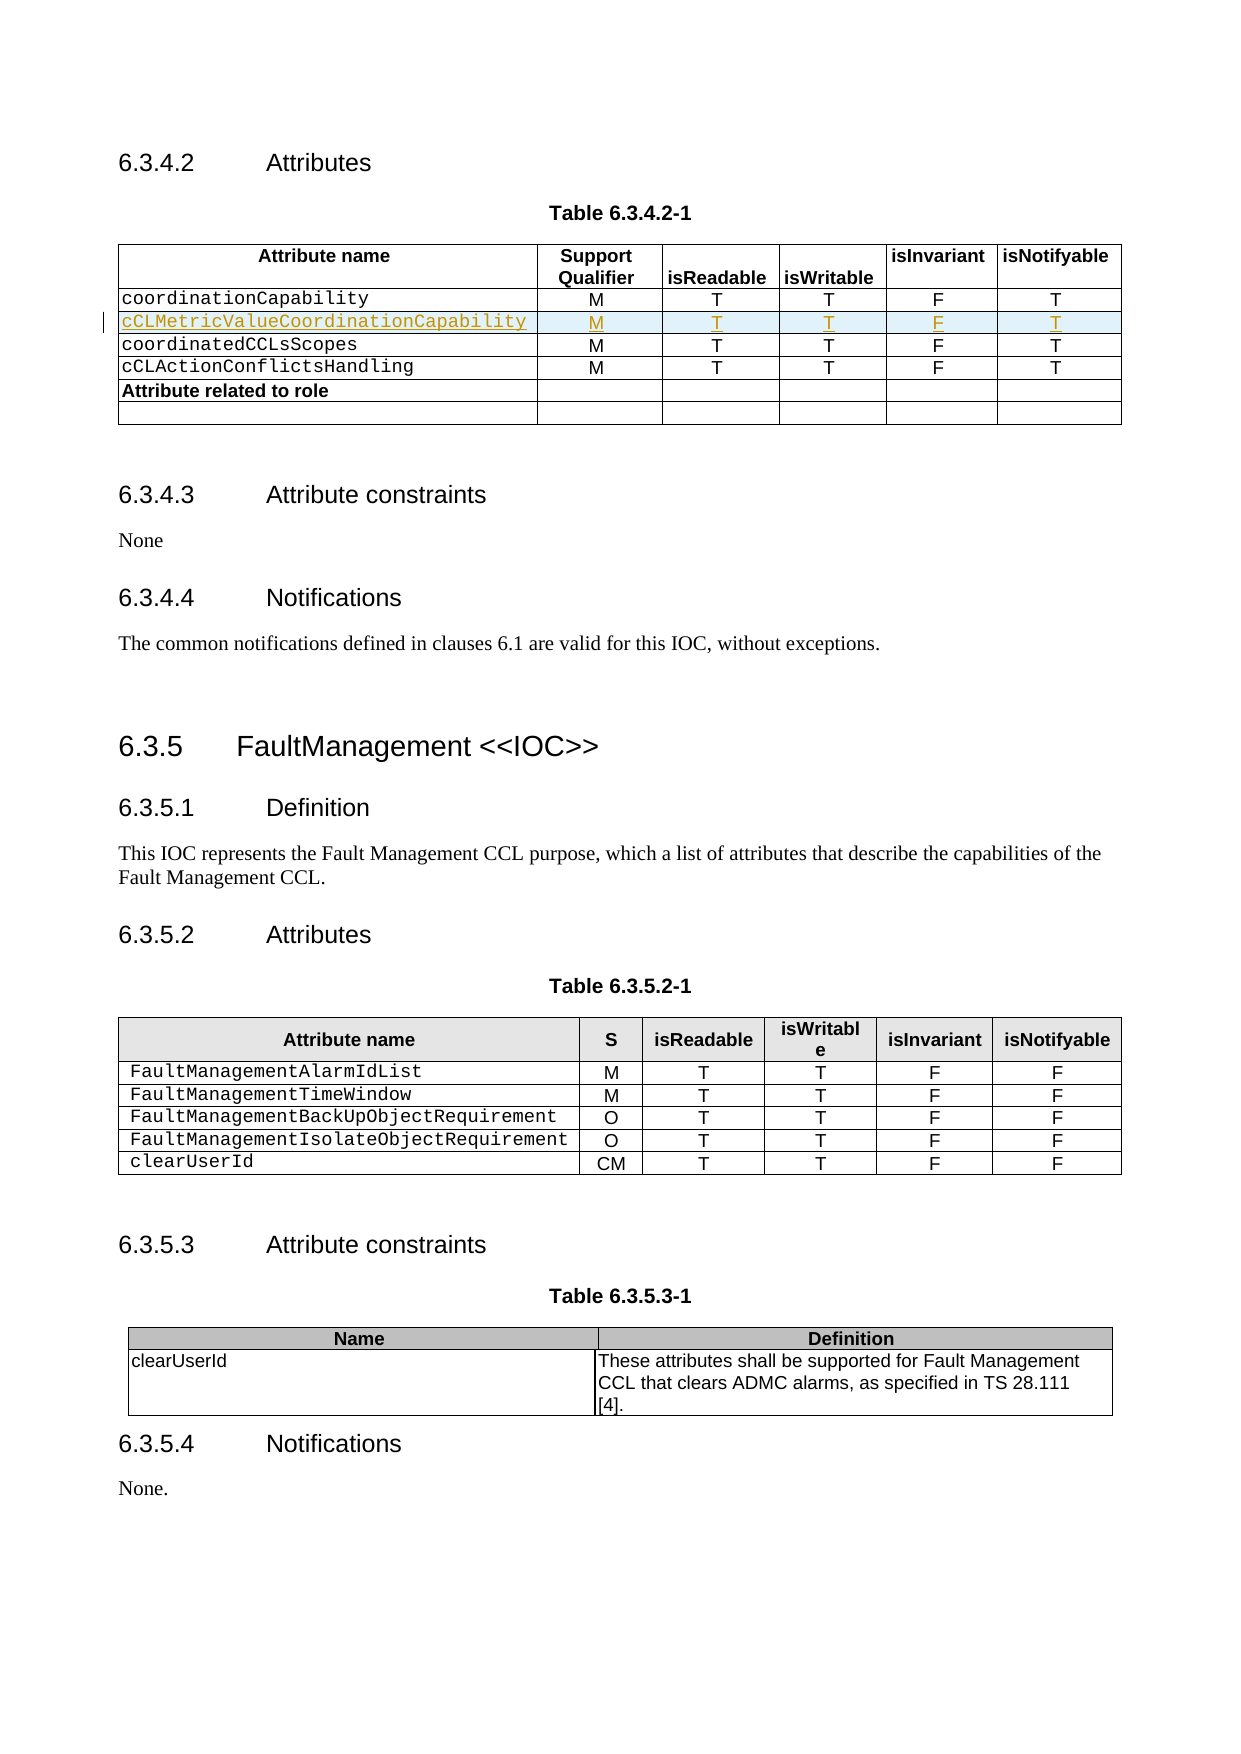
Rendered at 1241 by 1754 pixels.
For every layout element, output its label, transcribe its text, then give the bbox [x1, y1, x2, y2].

table_header Attribute name [119, 245, 537, 288]
table_header Name [129, 1328, 598, 1349]
subtitle 6.3.5.4 Notifications [118, 1428, 1122, 1457]
table_header Attribute name [119, 1018, 579, 1061]
text None [118, 528, 1122, 552]
subtitle 6.3.5 FaultManagement <<IOC>> [118, 728, 1122, 762]
table_cell FaultManagementAlarmIdList [119, 1062, 579, 1083]
table_cell T [765, 1107, 876, 1129]
table_cell [538, 380, 662, 401]
table_cell F [877, 1085, 992, 1106]
table_header isWritable [765, 1018, 876, 1061]
table_cell F [877, 1107, 992, 1129]
table_cell F [887, 289, 997, 311]
table_cell T [663, 289, 779, 311]
table_header isReadable [663, 245, 779, 288]
table_cell T [780, 357, 886, 378]
table_cell [663, 380, 779, 401]
table_cell FaultManagementBackUpObjectRequirement [119, 1107, 579, 1129]
table_cell [538, 402, 662, 424]
text Table 6.3.5.3-1 [118, 1284, 1122, 1308]
table_header isReadable [643, 1018, 764, 1061]
table_cell T [663, 334, 779, 356]
table_cell O [580, 1130, 642, 1151]
table_header Support Qualifier [538, 245, 662, 288]
table_cell T [765, 1062, 876, 1083]
table_cell These attributes shall be supported for Fault Management CCL that clears ADMC alarms, as specified in TS 28.111 [4]. [596, 1350, 1112, 1415]
table_cell T [643, 1152, 764, 1174]
subtitle 6.3.4.4 Notifications [118, 583, 1122, 612]
table_cell T [998, 334, 1121, 356]
table_cell FaultManagementIsolateObjectRequirement [119, 1130, 579, 1151]
table_header isNotifyable [993, 1018, 1121, 1061]
table_cell M [538, 357, 662, 378]
table_cell [998, 380, 1121, 401]
table_cell T [765, 1130, 876, 1151]
table_cell T [998, 289, 1121, 311]
table_cell Attribute related to role [119, 380, 537, 401]
table_cell [887, 380, 997, 401]
table_cell clearUserId [119, 1152, 579, 1174]
table_cell CM [580, 1152, 642, 1174]
table_cell clearUserId [129, 1350, 594, 1415]
table_cell T [780, 334, 886, 356]
table_header isWritable [780, 245, 886, 288]
table_header S [580, 1018, 642, 1061]
table_cell F [993, 1107, 1121, 1129]
table_cell F [993, 1085, 1121, 1106]
subtitle 6.3.4.3 Attribute constraints [118, 480, 1122, 509]
table_cell M [580, 1062, 642, 1083]
table_cell F [887, 357, 997, 378]
table_cell F [877, 1062, 992, 1083]
table_header Definition [599, 1328, 1112, 1349]
table_cell T [643, 1062, 764, 1083]
text Table 6.3.5.2-1 [118, 974, 1122, 998]
table_header isInvariant [877, 1018, 992, 1061]
subtitle 6.3.5.2 Attributes [118, 920, 1122, 949]
table_header isInvariant [887, 245, 997, 288]
text None. [118, 1476, 1122, 1500]
table_cell F [877, 1130, 992, 1151]
table_header isNotifyable [998, 245, 1121, 288]
table_cell F [877, 1152, 992, 1174]
table_cell O [580, 1107, 642, 1129]
table_cell coordinatedCCLsScopes [119, 334, 537, 356]
table_cell F [887, 334, 997, 356]
table_cell T [998, 357, 1121, 378]
table_cell F [993, 1130, 1121, 1151]
table_cell T [780, 289, 886, 311]
table_cell [887, 402, 997, 424]
table_cell F [993, 1152, 1121, 1174]
table_cell T [765, 1085, 876, 1106]
table_cell [780, 380, 886, 401]
table_cell [780, 402, 886, 424]
table_cell [119, 402, 537, 424]
subtitle 6.3.5.1 Definition [118, 793, 1122, 822]
text The common notifications defined in clauses 6.1 are valid for this IOC, without exceptions. [118, 630, 1122, 654]
table_cell T [643, 1107, 764, 1129]
table_cell cCLActionConflictsHandling [119, 357, 537, 378]
table_cell T [643, 1130, 764, 1151]
text Table 6.3.4.2-1 [118, 201, 1122, 225]
table_cell [998, 402, 1121, 424]
table_cell T [765, 1152, 876, 1174]
subtitle 6.3.4.2 Attributes [118, 147, 1122, 176]
table_cell [663, 402, 779, 424]
table_cell T [643, 1085, 764, 1106]
table_cell F [993, 1062, 1121, 1083]
table_cell coordinationCapability [119, 289, 537, 311]
table_cell M [538, 289, 662, 311]
table_cell FaultManagementTimeWindow [119, 1085, 579, 1106]
table_cell T [663, 357, 779, 378]
table_cell M [538, 334, 662, 356]
subtitle 6.3.5.3 Attribute constraints [118, 1230, 1122, 1259]
table_cell M [580, 1085, 642, 1106]
text This IOC represents the Fault Management CCL purpose, which a list of attributes that describe the capabilities of the Fault Management CCL. [118, 841, 1122, 889]
